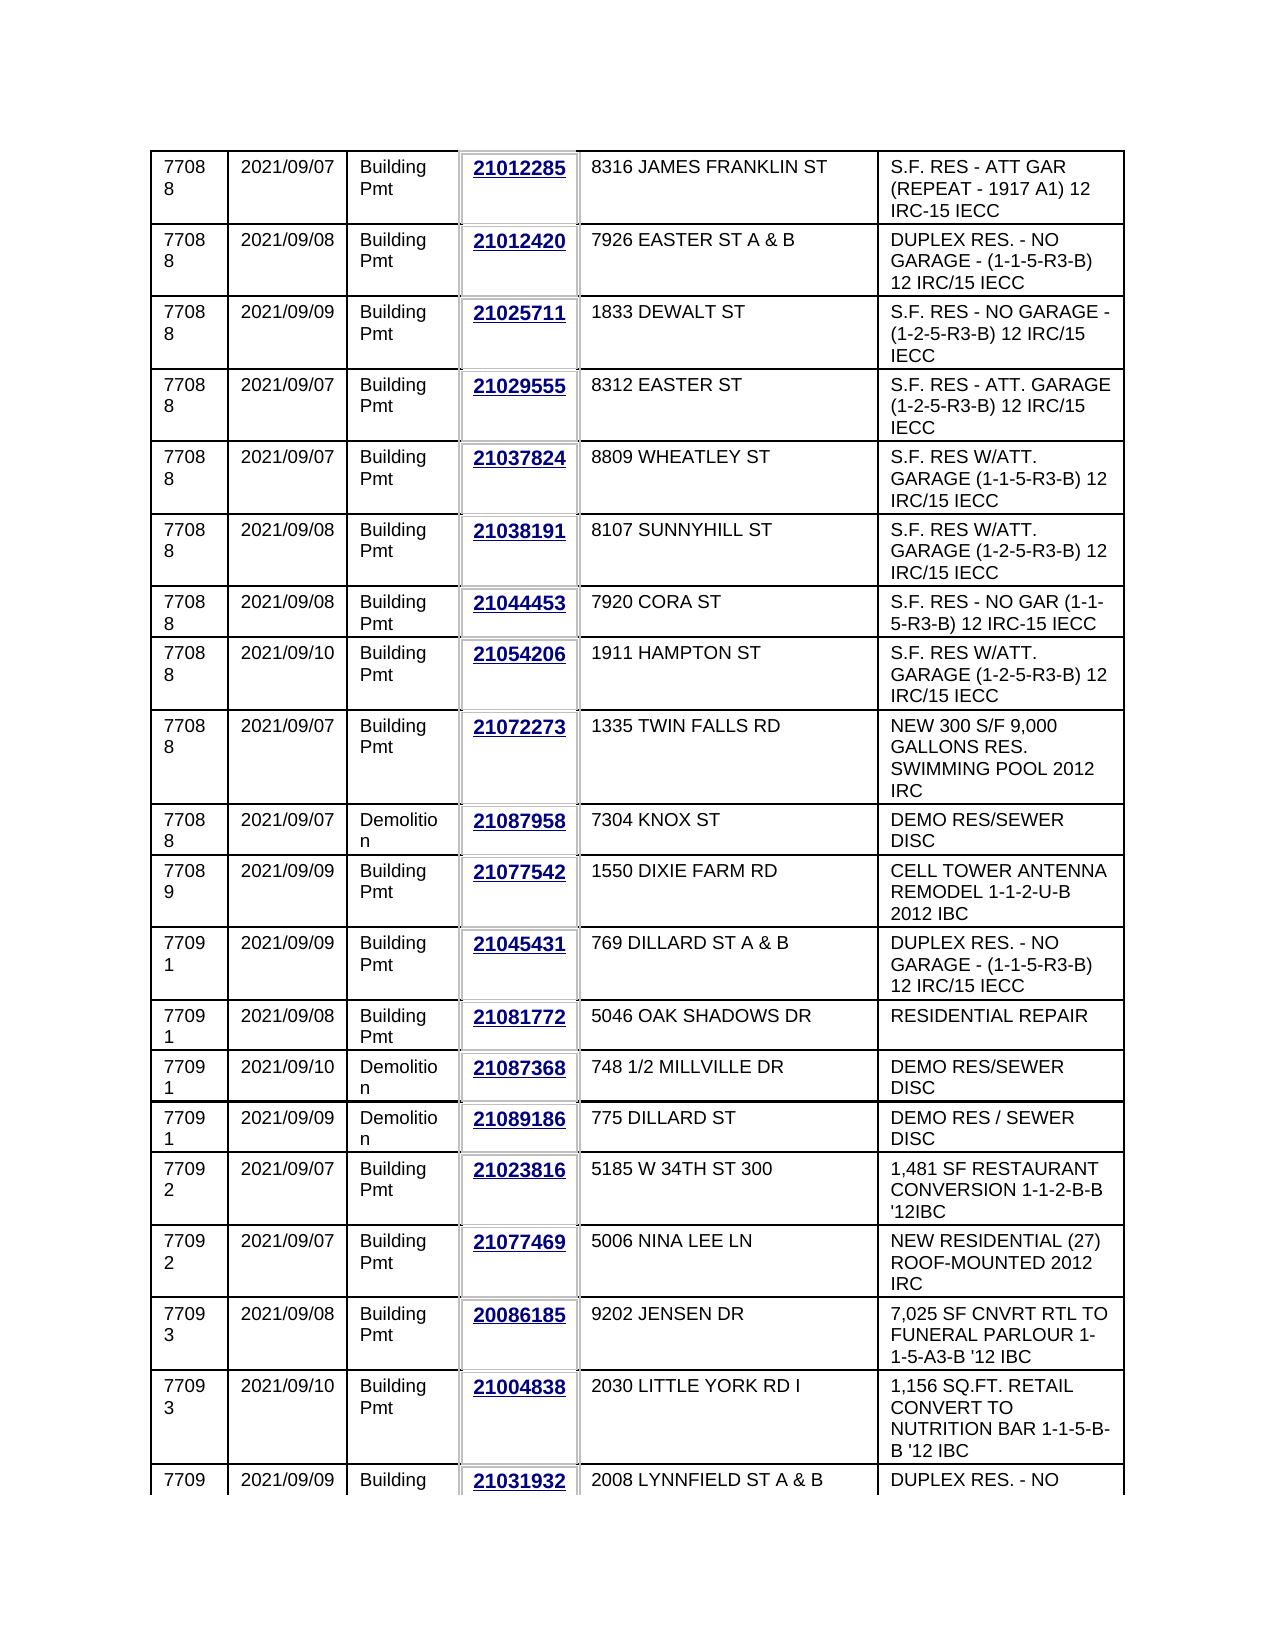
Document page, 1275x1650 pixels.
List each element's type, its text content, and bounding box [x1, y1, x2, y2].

table_cell 1550 DIXIE FARM RD [581, 856, 877, 926]
table_cell Building Pmt [348, 1226, 458, 1296]
table_cell Building Pmt [348, 638, 458, 708]
table_cell 21077542 [463, 858, 576, 926]
table_cell 1911 HAMPTON ST [581, 638, 877, 708]
table_cell 5185 W 34TH ST 300 [581, 1153, 877, 1224]
table_cell 21087368 [463, 1054, 576, 1100]
table_cell 2021/09/09 [229, 928, 346, 998]
table_cell 21045431 [463, 931, 576, 998]
table_cell 21031932 [463, 1468, 576, 1494]
table_cell 77091 [152, 1103, 227, 1151]
table_cell 21072273 [463, 713, 576, 802]
table_cell 5046 OAK SHADOWS DR [581, 1001, 877, 1049]
table_cell 2021/09/09 [229, 297, 346, 367]
table_cell 77093 [152, 1298, 227, 1369]
table_cell Building Pmt [348, 711, 458, 802]
table_cell 1,481 SF RESTAURANT CONVERSION 1-1-2-B-B '12IBC [879, 1153, 1123, 1224]
table_cell 77093 [152, 1465, 227, 1494]
table_cell 1833 DEWALT ST [581, 297, 877, 367]
table_cell 20086185 [463, 1301, 576, 1369]
table_cell S.F. RES - NO GAR (1-1-5-R3-B) 12 IRC-15 IECC [879, 587, 1123, 636]
table_cell Building Pmt [348, 297, 458, 367]
table_cell 2021/09/08 [229, 515, 346, 585]
table_cell 21054206 [463, 641, 576, 708]
table_cell 7926 EASTER ST A & B [581, 225, 877, 295]
table_cell 21077469 [463, 1228, 576, 1296]
table_cell 2021/09/08 [229, 587, 346, 636]
table_cell NEW 300 S/F 9,000 GALLONS RES. SWIMMING POOL 2012 IRC [879, 711, 1123, 802]
table_cell 21038191 [463, 517, 576, 585]
table_cell 77091 [152, 928, 227, 998]
table_cell 21029555 [463, 372, 576, 440]
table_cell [581, 1465, 877, 1494]
table_cell 21089186 [463, 1105, 576, 1151]
table_cell DEMO RES / SEWER DISC [879, 1103, 1123, 1151]
table_cell 769 DILLARD ST A & B [581, 928, 877, 998]
table_cell 2021/09/07 [229, 1226, 346, 1296]
table_cell 2021/09/09 [229, 856, 346, 926]
table_cell Building Pmt [348, 1298, 458, 1369]
table_cell Building Pmt [348, 442, 458, 512]
table_cell 8312 EASTER ST [581, 370, 877, 440]
table_cell 21004838 [463, 1373, 576, 1463]
table_cell 2021/09/07 [229, 370, 346, 440]
table_cell DUPLEX RES. - NO GARAGE - (1-1-5-R3-B) 12 IRC/15 IECC [879, 928, 1123, 998]
table_cell 2021/09/07 [229, 711, 346, 802]
table_cell CELL TOWER ANTENNA REMODEL 1-1-2-U-B 2012 IBC [879, 856, 1123, 926]
table_cell 21023816 [463, 1156, 576, 1224]
table_cell Building Pmt [348, 225, 458, 295]
table_cell 21012420 [463, 227, 576, 295]
table_cell 2021/09/09 [229, 1103, 346, 1151]
table_cell DUPLEX RES. - NO GARAGE - (1-1-5-R3-B) 12 IRC/15 IECC [879, 225, 1123, 295]
table_cell Building Pmt [348, 370, 458, 440]
table_cell Building Pmt [348, 1371, 458, 1463]
table_cell Building Pmt [348, 1465, 458, 1494]
table_cell 2021/09/07 [229, 152, 346, 222]
table_cell Building Pmt [348, 928, 458, 998]
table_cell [879, 1465, 1123, 1494]
table_cell 77088 [152, 225, 227, 295]
table_cell Building Pmt [348, 587, 458, 636]
table_cell 77088 [152, 711, 227, 802]
table_cell DEMO RES/SEWER DISC [879, 805, 1123, 853]
table_cell 77088 [152, 297, 227, 367]
table_cell Building Pmt [348, 1001, 458, 1049]
table_cell 2021/09/08 [229, 1001, 346, 1049]
table_cell 2021/09/10 [229, 1371, 346, 1463]
table_cell 9202 JENSEN DR [581, 1298, 877, 1369]
table_cell S.F. RES W/ATT. GARAGE (1-1-5-R3-B) 12 IRC/15 IECC [879, 442, 1123, 512]
table_cell S.F. RES - NO GARAGE - (1-2-5-R3-B) 12 IRC/15 IECC [879, 297, 1123, 367]
table_cell Building Pmt [348, 856, 458, 926]
table_cell S.F. RES - ATT GAR (REPEAT - 1917 A1) 12 IRC-15 IECC [879, 152, 1123, 222]
table_cell Demolition [348, 1103, 458, 1151]
table_cell 748 1/2 MILLVILLE DR [581, 1051, 877, 1100]
table_cell 7304 KNOX ST [581, 805, 877, 853]
table_cell 77091 [152, 1051, 227, 1100]
table_cell 2021/09/08 [229, 225, 346, 295]
table_cell 77088 [152, 442, 227, 512]
table_cell 5006 NINA LEE LN [581, 1226, 877, 1296]
table_cell 77088 [152, 152, 227, 222]
table_cell 2021/09/07 [229, 805, 346, 853]
table_cell 77088 [152, 515, 227, 585]
table_cell Demolition [348, 1051, 458, 1100]
table_cell 8316 JAMES FRANKLIN ST [581, 152, 877, 222]
table_cell NEW RESIDENTIAL (27) ROOF-MOUNTED 2012 IRC [879, 1226, 1123, 1296]
table_cell Building Pmt [348, 152, 458, 222]
table_cell 7,025 SF CNVRT RTL TO FUNERAL PARLOUR 1-1-5-A3-B '12 IBC [879, 1298, 1123, 1369]
table_cell S.F. RES W/ATT. GARAGE (1-2-5-R3-B) 12 IRC/15 IECC [879, 638, 1123, 708]
table_cell 2021/09/09 [229, 1465, 346, 1494]
table_cell 77093 [152, 1371, 227, 1463]
table_cell 8809 WHEATLEY ST [581, 442, 877, 512]
table_cell 77088 [152, 587, 227, 636]
table_cell 21081772 [463, 1003, 576, 1049]
table_cell 21044453 [463, 590, 576, 636]
table_cell 77092 [152, 1153, 227, 1224]
table_cell 2021/09/08 [229, 1298, 346, 1369]
table_cell 1,156 SQ.FT. RETAIL CONVERT TO NUTRITION BAR 1-1-5-B-B '12 IBC [879, 1371, 1123, 1463]
table_cell RESIDENTIAL REPAIR [879, 1001, 1123, 1049]
table_cell 21037824 [463, 445, 576, 512]
table_cell 775 DILLARD ST [581, 1103, 877, 1151]
table_cell 7920 CORA ST [581, 587, 877, 636]
table_cell 77091 [152, 1001, 227, 1049]
table_cell 77088 [152, 370, 227, 440]
table_cell S.F. RES - ATT. GARAGE (1-2-5-R3-B) 12 IRC/15 IECC [879, 370, 1123, 440]
table_cell Building Pmt [348, 515, 458, 585]
table_cell 77088 [152, 638, 227, 708]
table_cell 21025711 [463, 300, 576, 367]
table_cell Demolition [348, 805, 458, 853]
table_cell 2021/09/10 [229, 1051, 346, 1100]
table_cell 2021/09/07 [229, 1153, 346, 1224]
table_cell 2021/09/10 [229, 638, 346, 708]
table_cell 2030 LITTLE YORK RD I [581, 1371, 877, 1463]
table_cell Building Pmt [348, 1153, 458, 1224]
table_cell 1335 TWIN FALLS RD [581, 711, 877, 802]
table_cell 77092 [152, 1226, 227, 1296]
table_cell 21087958 [463, 807, 576, 853]
table_cell 77088 [152, 805, 227, 853]
table_cell 8107 SUNNYHILL ST [581, 515, 877, 585]
table_cell DEMO RES/SEWER DISC [879, 1051, 1123, 1100]
table_cell S.F. RES W/ATT. GARAGE (1-2-5-R3-B) 12 IRC/15 IECC [879, 515, 1123, 585]
table_cell 2021/09/07 [229, 442, 346, 512]
table_cell 21012285 [463, 155, 576, 222]
table_cell 77089 [152, 856, 227, 926]
